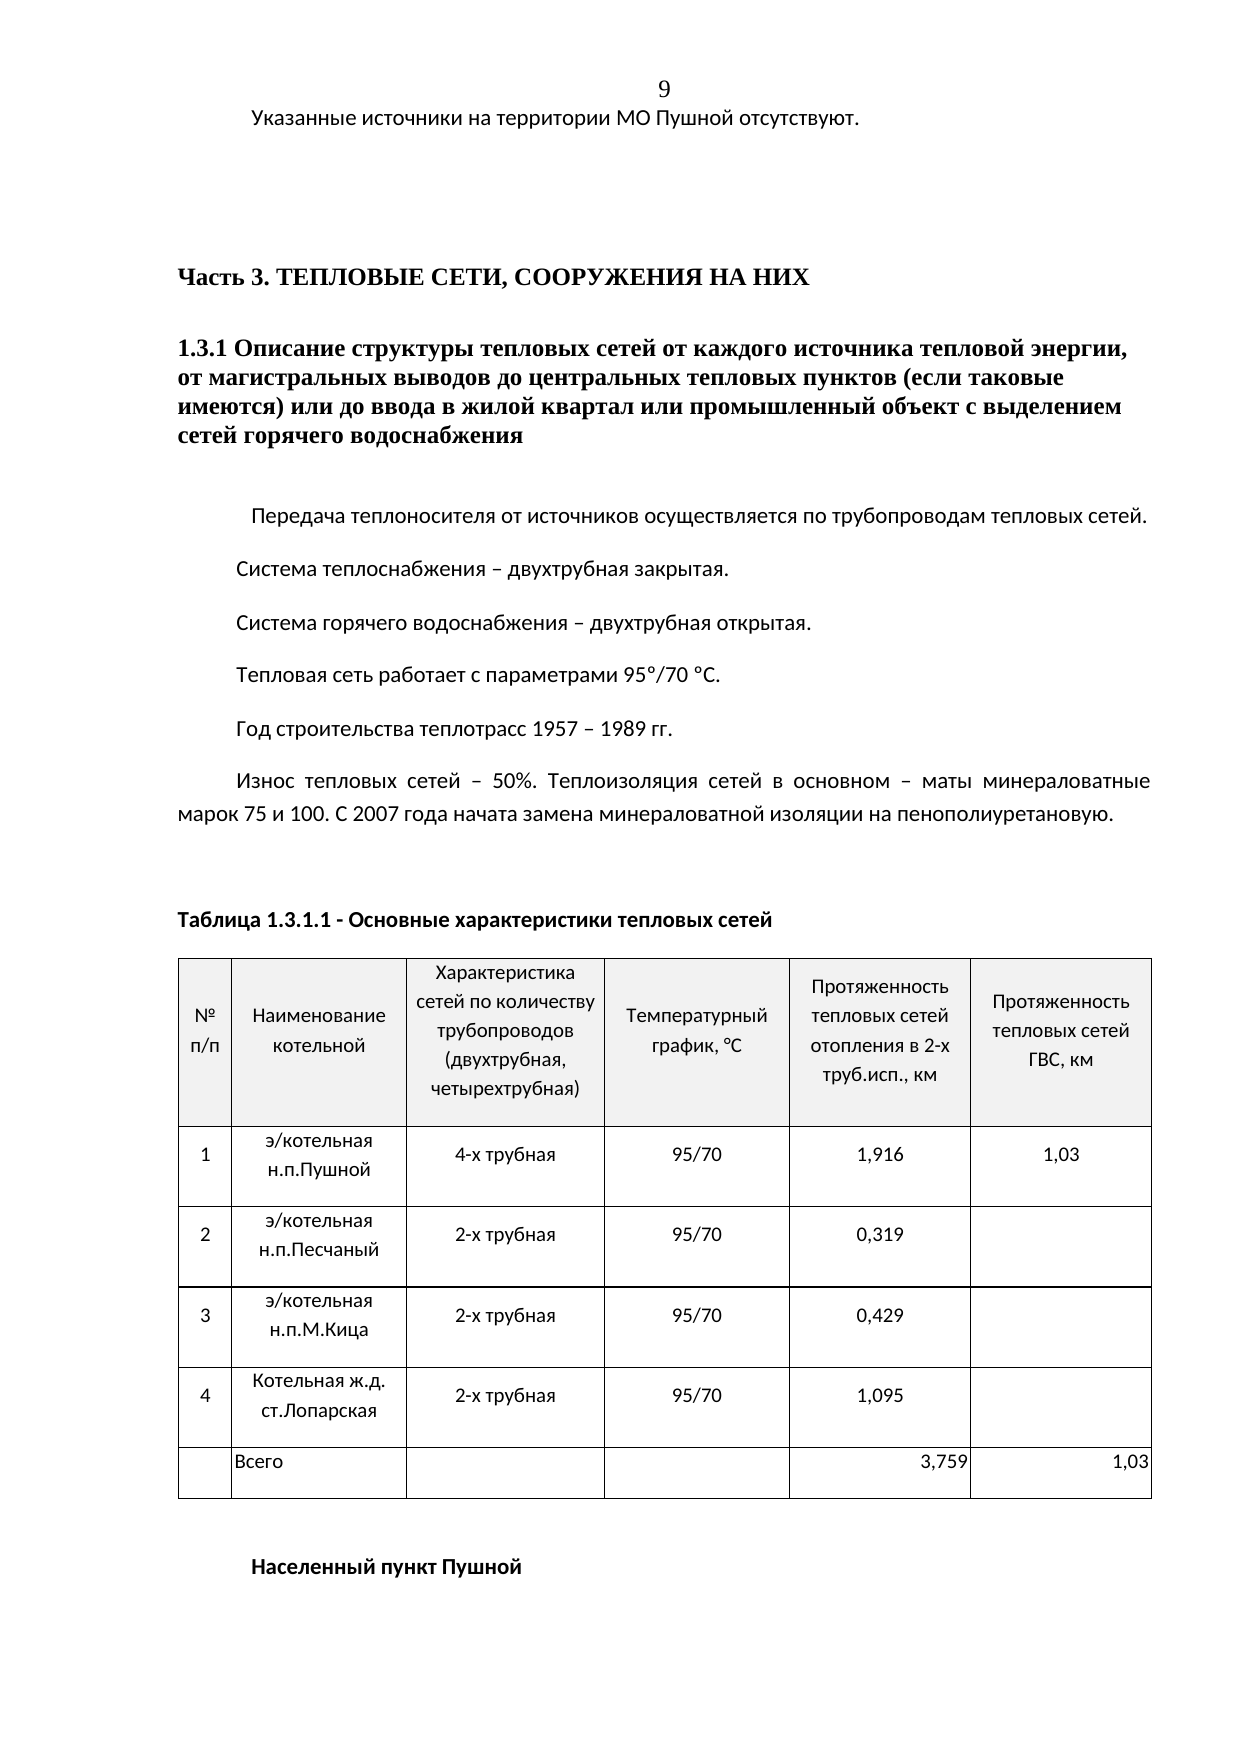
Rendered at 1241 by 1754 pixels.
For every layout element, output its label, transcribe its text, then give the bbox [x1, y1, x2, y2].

table_cell [971, 1288, 1151, 1367]
text Таблица 1.3.1.1 - Основные характеристики тепловых сетей [177, 905, 1152, 933]
table_cell э/котельная н.п.Песчаный [232, 1207, 406, 1286]
table_header Протяженность тепловых сетей ГВС, км [971, 959, 1151, 1126]
table_cell 1,03 [971, 1127, 1151, 1206]
table_header Наименование котельной [232, 959, 406, 1126]
table_cell 4-х трубная [407, 1127, 604, 1206]
table_cell 0,429 [790, 1288, 970, 1367]
table_cell [179, 1448, 231, 1498]
table_cell 2-х трубная [407, 1288, 604, 1367]
text Тепловая сеть работает с параметрами 95º/70 ºС. [177, 661, 1152, 689]
table_header Температурный график, °С [605, 959, 789, 1126]
table_header № п/п [179, 959, 231, 1126]
text Система теплоснабжения – двухтрубная закрытая. [177, 554, 1152, 583]
table_cell 1,095 [790, 1368, 970, 1447]
subtitle 1.3.1 Описание структуры тепловых сетей от каждого источника тепловой энергии, от магистральных выводов до центральных тепловых пунктов (если таковые имеются) или до ввода в жилой квартал или промышленный объект с выделением сетей горячего водоснабжения [177, 333, 1152, 448]
table_cell э/котельная н.п.М.Кица [232, 1288, 406, 1367]
text Год строительства теплотрасс 1957 – г. [177, 714, 1152, 742]
table_cell [605, 1448, 789, 1498]
table_cell 95/70 [605, 1207, 789, 1286]
table_cell 1,03 [971, 1448, 1151, 1498]
text Указанные источники на территории МО Пушной отсутствуют. [177, 103, 1152, 131]
table_cell Котельная ж.д. ст.Лопарская [232, 1368, 406, 1447]
table_cell [971, 1207, 1151, 1286]
table_cell 1 [179, 1127, 231, 1206]
table_cell 3 [179, 1288, 231, 1367]
subtitle Часть 3. ТЕПЛОВЫЕ СЕТИ, СООРУЖЕНИЯ НА НИХ [177, 262, 1152, 290]
text Населенный пункт Пушной [177, 1552, 1152, 1580]
table_cell 3,759 [790, 1448, 970, 1498]
table_cell э/котельная н.п.Пушной [232, 1127, 406, 1206]
table_cell [971, 1368, 1151, 1447]
table_cell 2-х трубная [407, 1368, 604, 1447]
table_cell 95/70 [605, 1368, 789, 1447]
table_header Протяженность тепловых сетей отопления в 2-х труб.исп., км [790, 959, 970, 1126]
table_cell [407, 1448, 604, 1498]
table_cell 1,916 [790, 1127, 970, 1206]
text Передача теплоносителя от источников осуществляется по трубопроводам тепловых сетей. [177, 502, 1152, 529]
text Система горячего водоснабжения – двухтрубная открытая. [177, 608, 1152, 636]
table_cell 2-х трубная [407, 1207, 604, 1286]
text Износ тепловых сетей – 50%. Теплоизоляция сетей в основном – маты минераловатные марок 75 и 100. С 2007 года начата замена минераловатной изоляции на пенополиуретановую. [177, 767, 1152, 827]
table_cell Всего [232, 1448, 406, 1498]
table_cell 0,319 [790, 1207, 970, 1286]
table_header Характеристика сетей по количеству трубопроводов (двухтрубная, четырехтрубная) [407, 959, 604, 1126]
table_cell 95/70 [605, 1127, 789, 1206]
table_cell 4 [179, 1368, 231, 1447]
table_cell 95/70 [605, 1288, 789, 1367]
table_cell 2 [179, 1207, 231, 1286]
